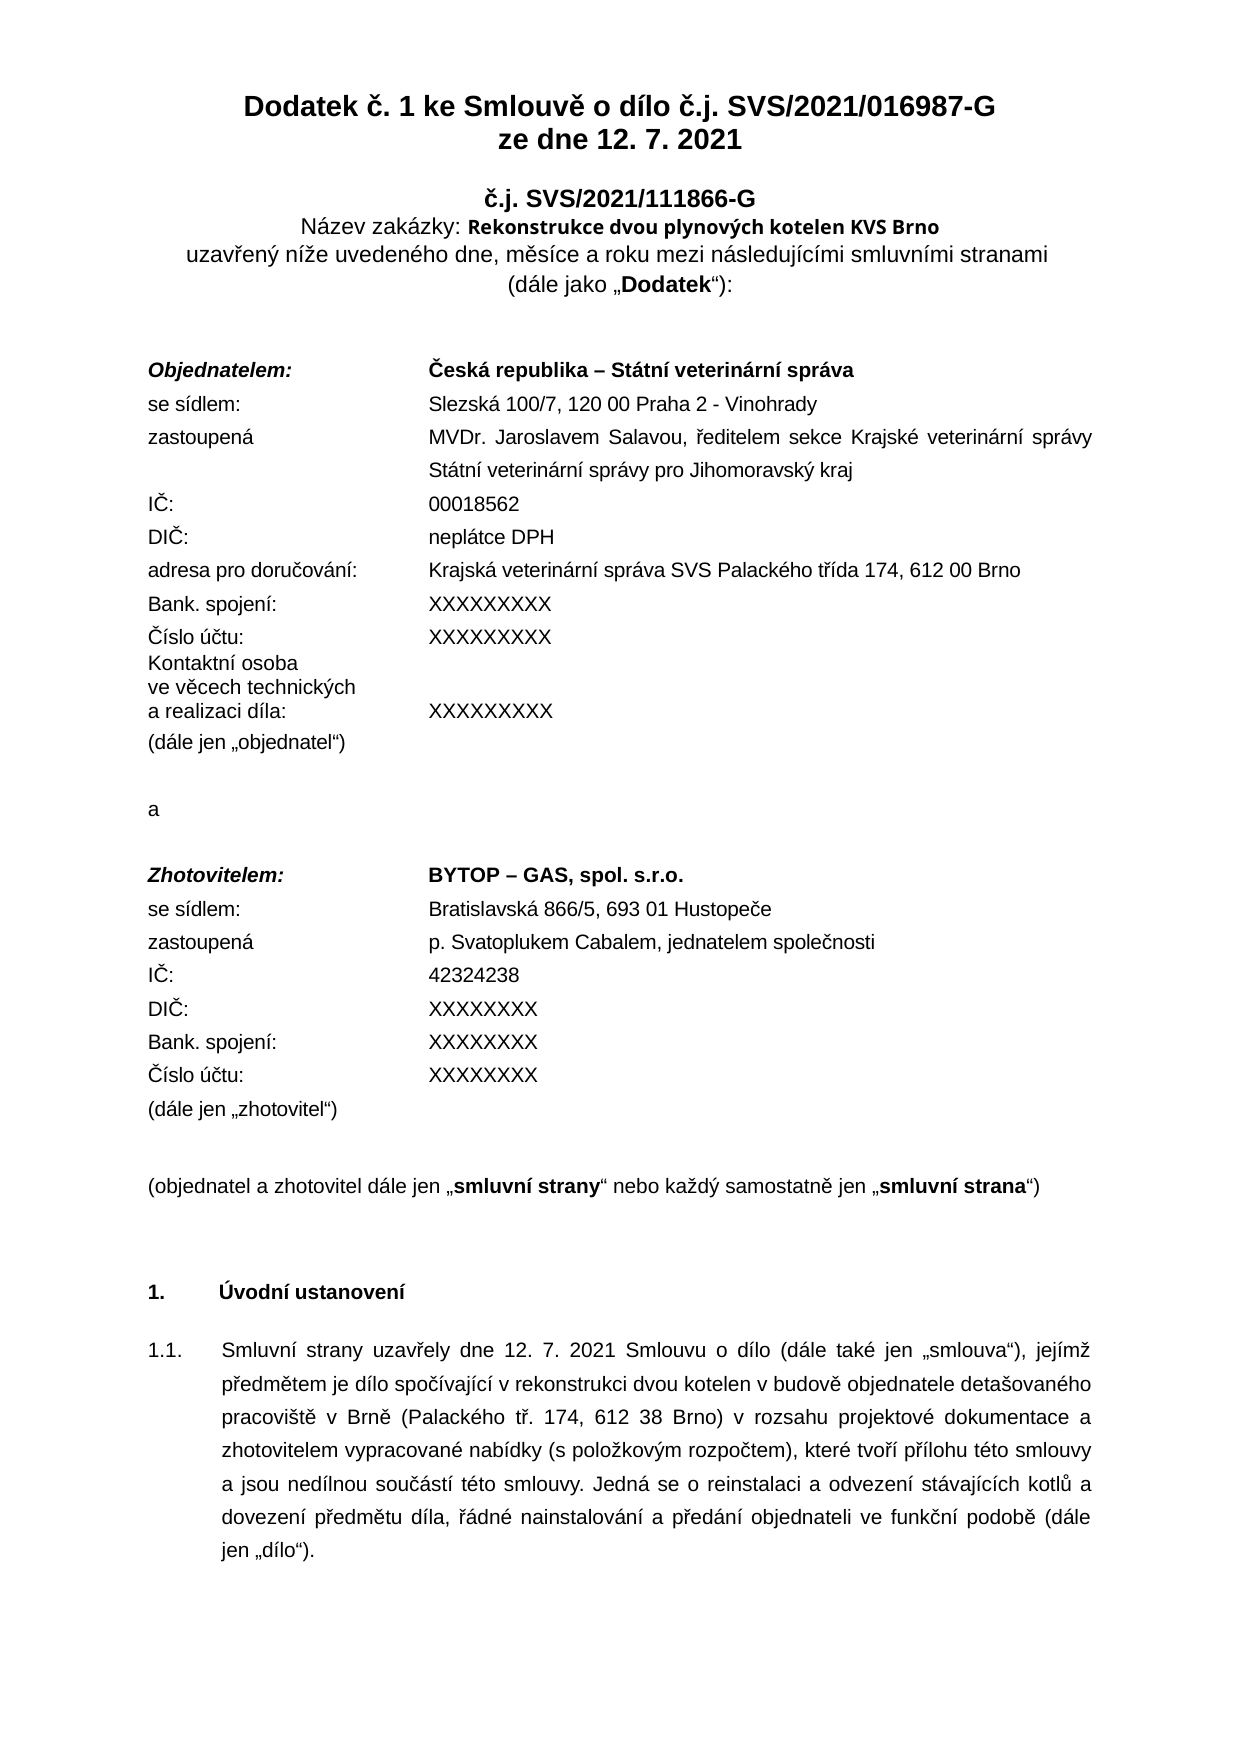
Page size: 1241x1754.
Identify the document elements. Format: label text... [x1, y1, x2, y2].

text IČ: 42324238 [148, 956, 1093, 989]
list Zhotovitelem: BYTOP – GAS, spol. s.r.o. [148, 856, 1093, 889]
list a [148, 789, 1093, 823]
list Objednatelem: Česká republika – Státní veterinární správa [148, 351, 1093, 384]
text Název zakázky: Rekonstrukce dvou plynových kotelen KVS Brno [148, 213, 1093, 241]
text Číslo účtu: XXXXXXXX [148, 1056, 1093, 1089]
text Číslo účtu: XXXXXXXXX [148, 618, 1093, 651]
text Kontaktní osoba [148, 651, 1093, 675]
text č.j. SVS/2021/111866-G [148, 184, 1093, 213]
text IČ: 00018562 [148, 484, 1093, 518]
text uzavřený níže uvedeného dne, měsíce a roku mezi následujícími smluvními stranami (dále jako „Dodatek“): [148, 241, 1093, 297]
text Bank. spojení: XXXXXXXX [148, 1023, 1093, 1056]
subtitle Smluvní strany uzavřely dne 12. 7. 2021 Smlouvu o dílo (dále také jen „smlouva“), jejímž předmětem je dílo spočívající v rekonstrukci dvou kotelen v budově objednatele detašovaného pracoviště v Brně (Palackého tř. 174, 612 38 Brno) v rozsahu projektové dokumentace a zhotovitelem vypracované nabídky (s položkovým rozpočtem), které tvoří přílohu této smlouvy a jsou nedílnou součástí této smlouvy. Jedná se o reinstalaci a odvezení stávajících kotlů a dovezení předmětu díla, řádné nainstalování a předání objednateli ve funkční podobě (dále jen „dílo“). [148, 1331, 1093, 1564]
text zastoupená MVDr. Jaroslavem Salavou, ředitelem sekce Krajské veterinární správy Státní veterinární správy pro Jihomoravský kraj [148, 418, 1093, 484]
text adresa pro doručování: Krajská veterinární správa SVS Palackého třída 174, 612 00 Brno [148, 551, 1093, 584]
text DIČ: neplátce DPH [148, 518, 1093, 551]
text ve věcech technických [148, 675, 1093, 699]
text DIČ: XXXXXXXX [148, 989, 1093, 1023]
text (dále jen „zhotovitel“) [148, 1089, 1093, 1123]
text a realizaci díla: XXXXXXXXX [148, 699, 1093, 723]
text zastoupená p. Svatoplukem Cabalem, jednatelem společnosti [148, 923, 1093, 956]
title ze dne 12. 7. 2021 [148, 122, 1093, 156]
subtitle Úvodní ustanovení [148, 1273, 1093, 1306]
text (dále jen „objednatel“) [148, 723, 1093, 756]
text se sídlem: Bratislavská 866/5, 693 01 Hustopeče [148, 889, 1093, 923]
text (objednatel a zhotovitel dále jen „smluvní strany“ nebo každý samostatně jen „smluvní strana“) [148, 1174, 1093, 1198]
text se sídlem: Slezská 100/7, 120 00 Praha 2 - Vinohrady [148, 384, 1093, 418]
title Dodatek č. 1 ke Smlouvě o dílo č.j. SVS/2021/016987-G [148, 89, 1093, 122]
text Bank. spojení: XXXXXXXXX [148, 584, 1093, 618]
